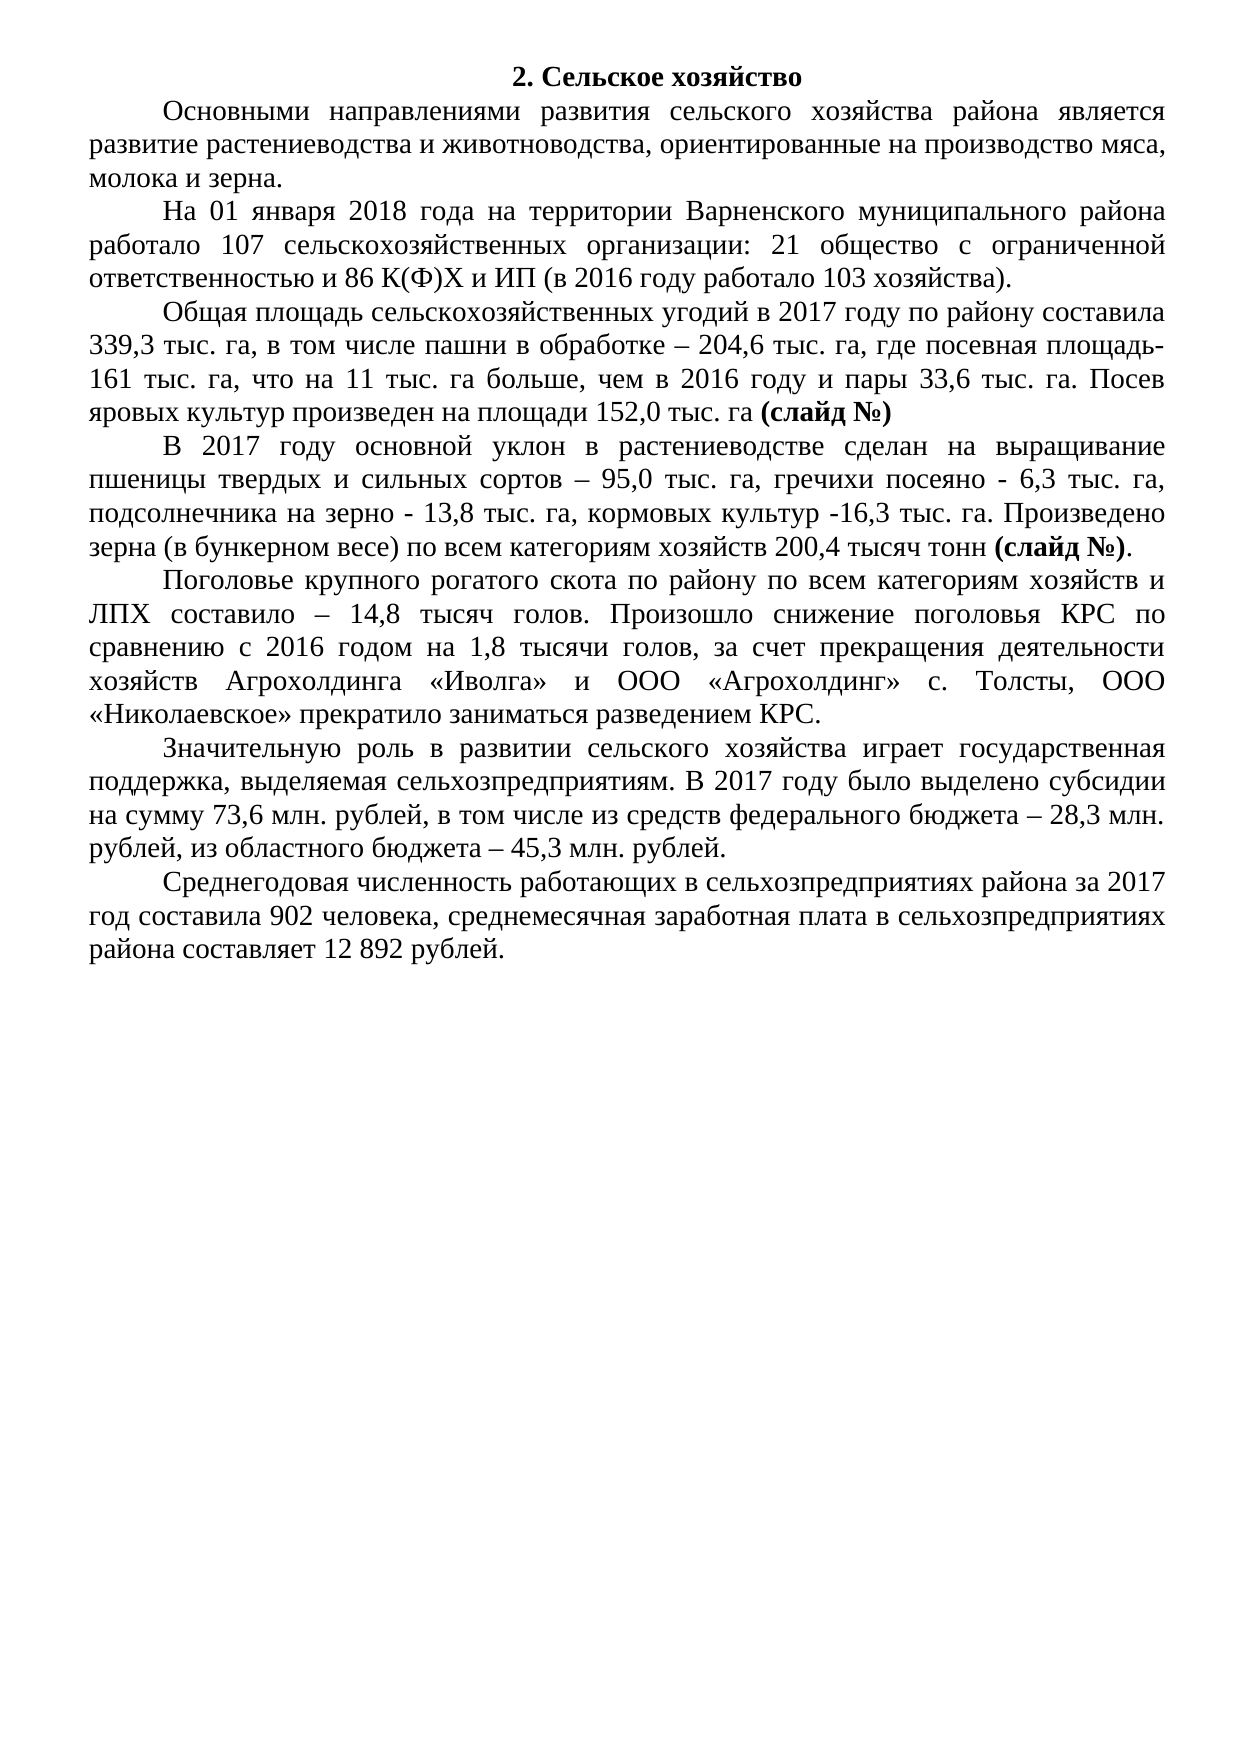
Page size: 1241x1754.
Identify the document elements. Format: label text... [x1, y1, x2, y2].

text В 2017 году основной уклон в растениеводстве сделан на выращивание пшеницы твердых и сильных сортов – 95,0 тыс. га, гречихи посеяно - 6,3 тыс. га, подсолнечника на зерно - 13,8 тыс. га, кормовых культур -16,3 тыс. га. Произведено зерна (в бункерном весе) по всем категориям хозяйств 200,4 тысяч тонн (слайд №). [89, 428, 1167, 562]
text Общая площадь сельскохозяйственных угодий в 2017 году по району составила 339,3 тыс. га, в том числе пашни в обработке – 204,6 тыс. га, где посевная площадь-161 тыс. га, что на 11 тыс. га больше, чем в 2016 году и пары 33,6 тыс. га. Посев яровых культур произведен на площади 152,0 тыс. га (слайд №) [89, 294, 1167, 428]
text 2. Сельское хозяйство [89, 59, 1167, 93]
text Значительную роль в развитии сельского хозяйства играет государственная поддержка, выделяемая сельхозпредприятиям. В 2017 году было выделено субсидии на сумму 73,6 млн. рублей, в том числе из средств федерального бюджета – 28,3 млн. рублей, из областного бюджета – 45,3 млн. рублей. [89, 730, 1167, 864]
text Основными направлениями развития сельского хозяйства района является развитие растениеводства и животноводства, ориентированные на производство мяса, молока и зерна. [89, 93, 1167, 193]
text Поголовье крупного рогатого скота по району по всем категориям хозяйств и ЛПХ составило – 14,8 тысяч голов. Произошло снижение поголовья КРС по сравнению с 2016 годом на 1,8 тысячи голов, за счет прекращения деятельности хозяйств Агрохолдинга «Иволга» и ООО «Агрохолдинг» с. Толсты, ООО «Николаевское» прекратило заниматься разведением КРС. [89, 562, 1167, 730]
text Среднегодовая численность работающих в сельхозпредприятиях района за 2017 год составила 902 человека, среднемесячная заработная плата в сельхозпредприятиях района составляет 12 892 рублей. [89, 864, 1167, 965]
text На 01 января 2018 года на территории Варненского муниципального района работало 107 сельскохозяйственных организации: 21 общество с ограниченной ответственностью и 86 К(Ф)Х и ИП (в 2016 году работало 103 хозяйства). [89, 193, 1167, 294]
